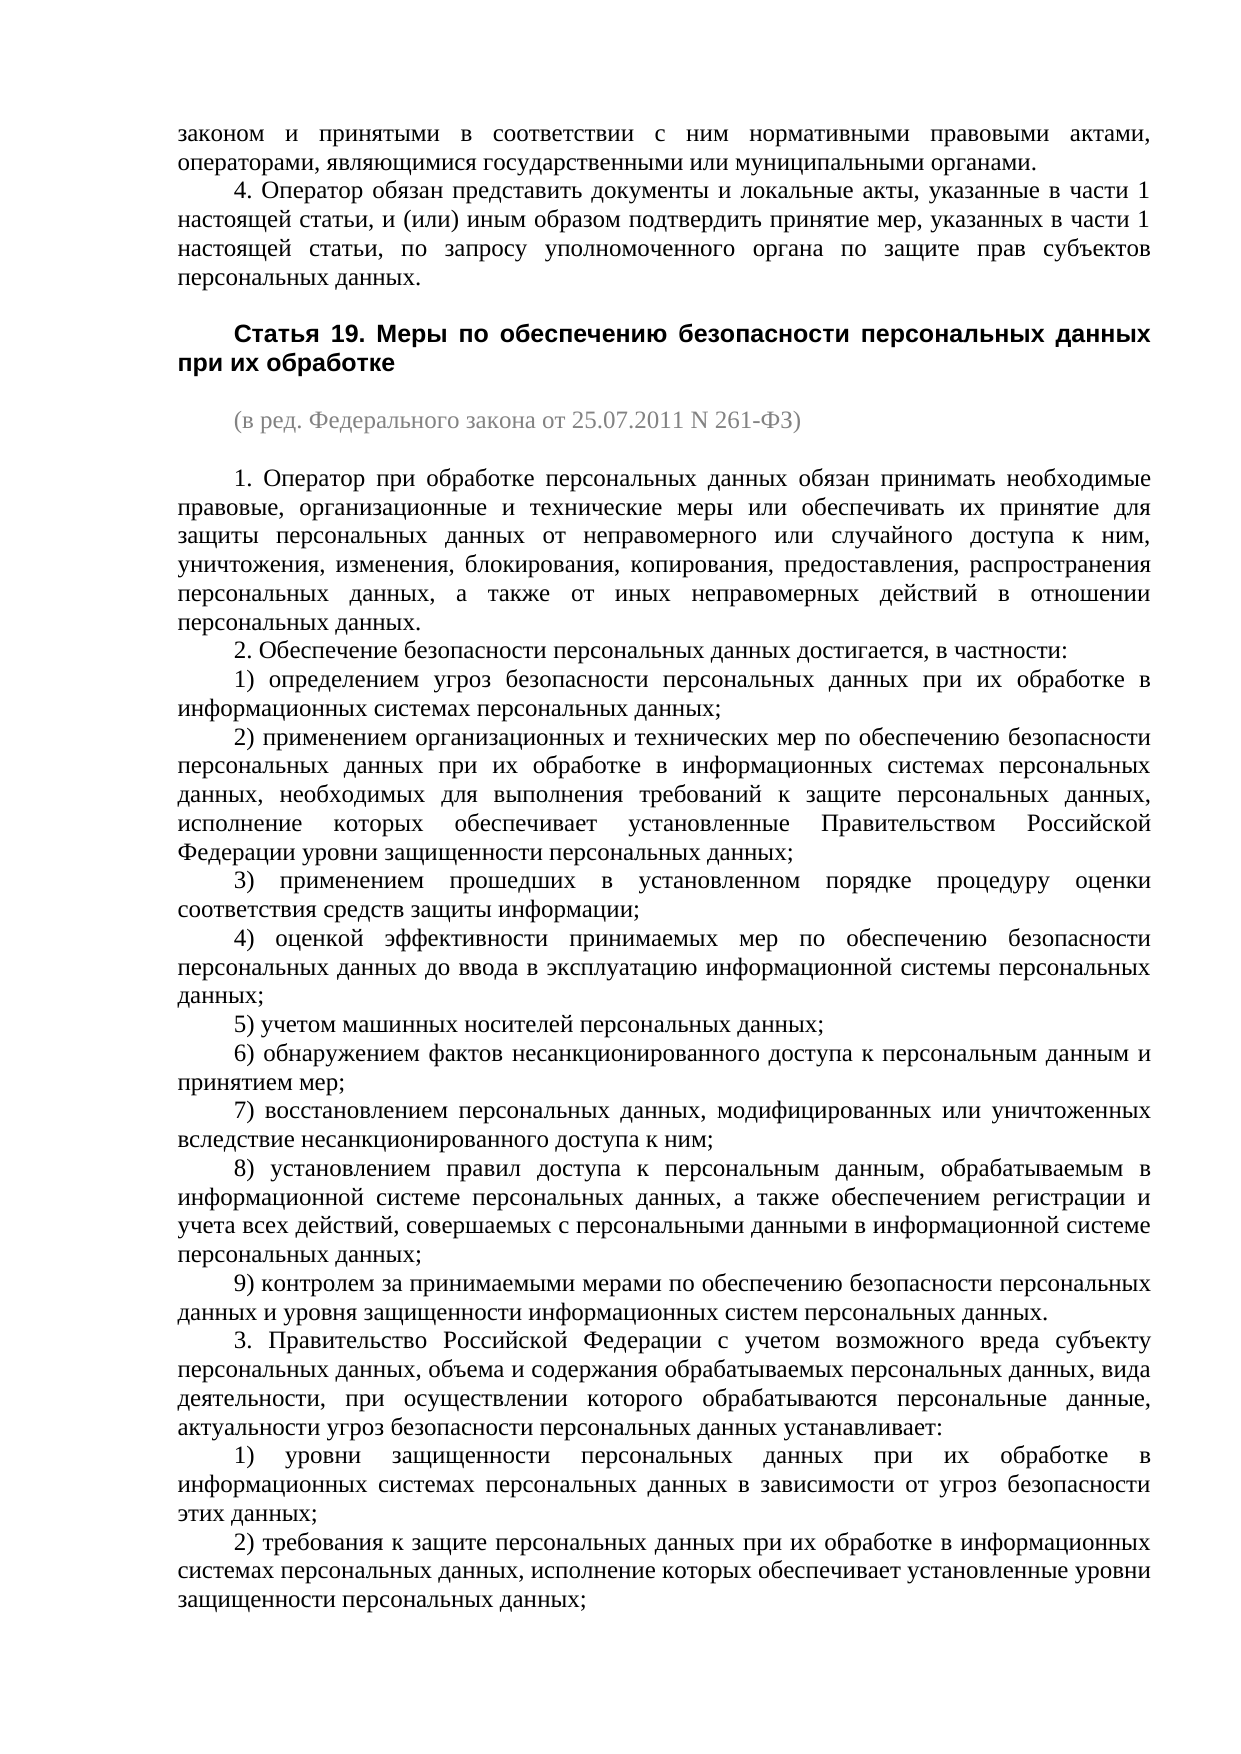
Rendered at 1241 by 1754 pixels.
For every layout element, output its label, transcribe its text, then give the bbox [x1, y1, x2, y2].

text 1. Оператор при обработке персональных данных обязан принимать необходимые правовые, организационные и технические меры или обеспечивать их принятие для защиты персональных данных от неправомерного или случайного доступа к ним, уничтожения, изменения, блокирования, копирования, предоставления, распространения персональных данных, а также от иных неправомерных действий в отношении персональных данных. [177, 463, 1152, 636]
text 5) учетом машинных носителей персональных данных; [177, 1009, 1152, 1038]
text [177, 118, 1152, 176]
text 3. Правительство Российской Федерации с учетом возможного вреда субъекту персональных данных, объема и содержания обрабатываемых персональных данных, вида деятельности, при осуществлении которого обрабатываются персональные данные, актуальности угроз безопасности персональных данных устанавливает: [177, 1326, 1152, 1441]
text Статья 19. Меры по обеспечению безопасности персональных данных при их обработке [177, 319, 1152, 377]
text 2) требования к защите персональных данных при их обработке в информационных системах персональных данных, исполнение которых обеспечивает установленные уровни защищенности персональных данных; [177, 1527, 1152, 1613]
text 1) определением угроз безопасности персональных данных при их обработке в информационных системах персональных данных; [177, 664, 1152, 722]
text 3) применением прошедших в установленном порядке процедуру оценки соответствия средств защиты информации; [177, 866, 1152, 923]
text 9) контролем за принимаемыми мерами по обеспечению безопасности персональных данных и уровня защищенности информационных систем персональных данных. [177, 1268, 1152, 1326]
text 4) оценкой эффективности принимаемых мер по обеспечению безопасности персональных данных до ввода в эксплуатацию информационной системы персональных данных; [177, 923, 1152, 1009]
text 2) применением организационных и технических мер по обеспечению безопасности персональных данных при их обработке в информационных системах персональных данных, необходимых для выполнения требований к защите персональных данных, исполнение которых обеспечивает установленные Правительством Российской Федерации уровни защищенности персональных данных; [177, 722, 1152, 866]
text 6) обнаружением фактов несанкционированного доступа к персональным данным и принятием мер; [177, 1038, 1152, 1096]
text 7) восстановлением персональных данных, модифицированных или уничтоженных вследствие несанкционированного доступа к ним; [177, 1096, 1152, 1153]
text 4. Оператор обязан представить документы и локальные акты, указанные в части 1 настоящей статьи, и (или) иным образом подтвердить принятие мер, указанных в части 1 настоящей статьи, по запросу уполномоченного органа по защите прав субъектов персональных данных. [177, 176, 1152, 291]
text 1) уровни защищенности персональных данных при их обработке в информационных системах персональных данных в зависимости от угроз безопасности этих данных; [177, 1441, 1152, 1527]
text (в ред. Федерального закона от 25.07.2011 N 261-ФЗ) [177, 406, 1152, 434]
text 2. Обеспечение безопасности персональных данных достигается, в частности: [177, 636, 1152, 664]
text 8) установлением правил доступа к персональным данным, обрабатываемым в информационной системе персональных данных, а также обеспечением регистрации и учета всех действий, совершаемых с персональными данными в информационной системе персональных данных; [177, 1153, 1152, 1268]
